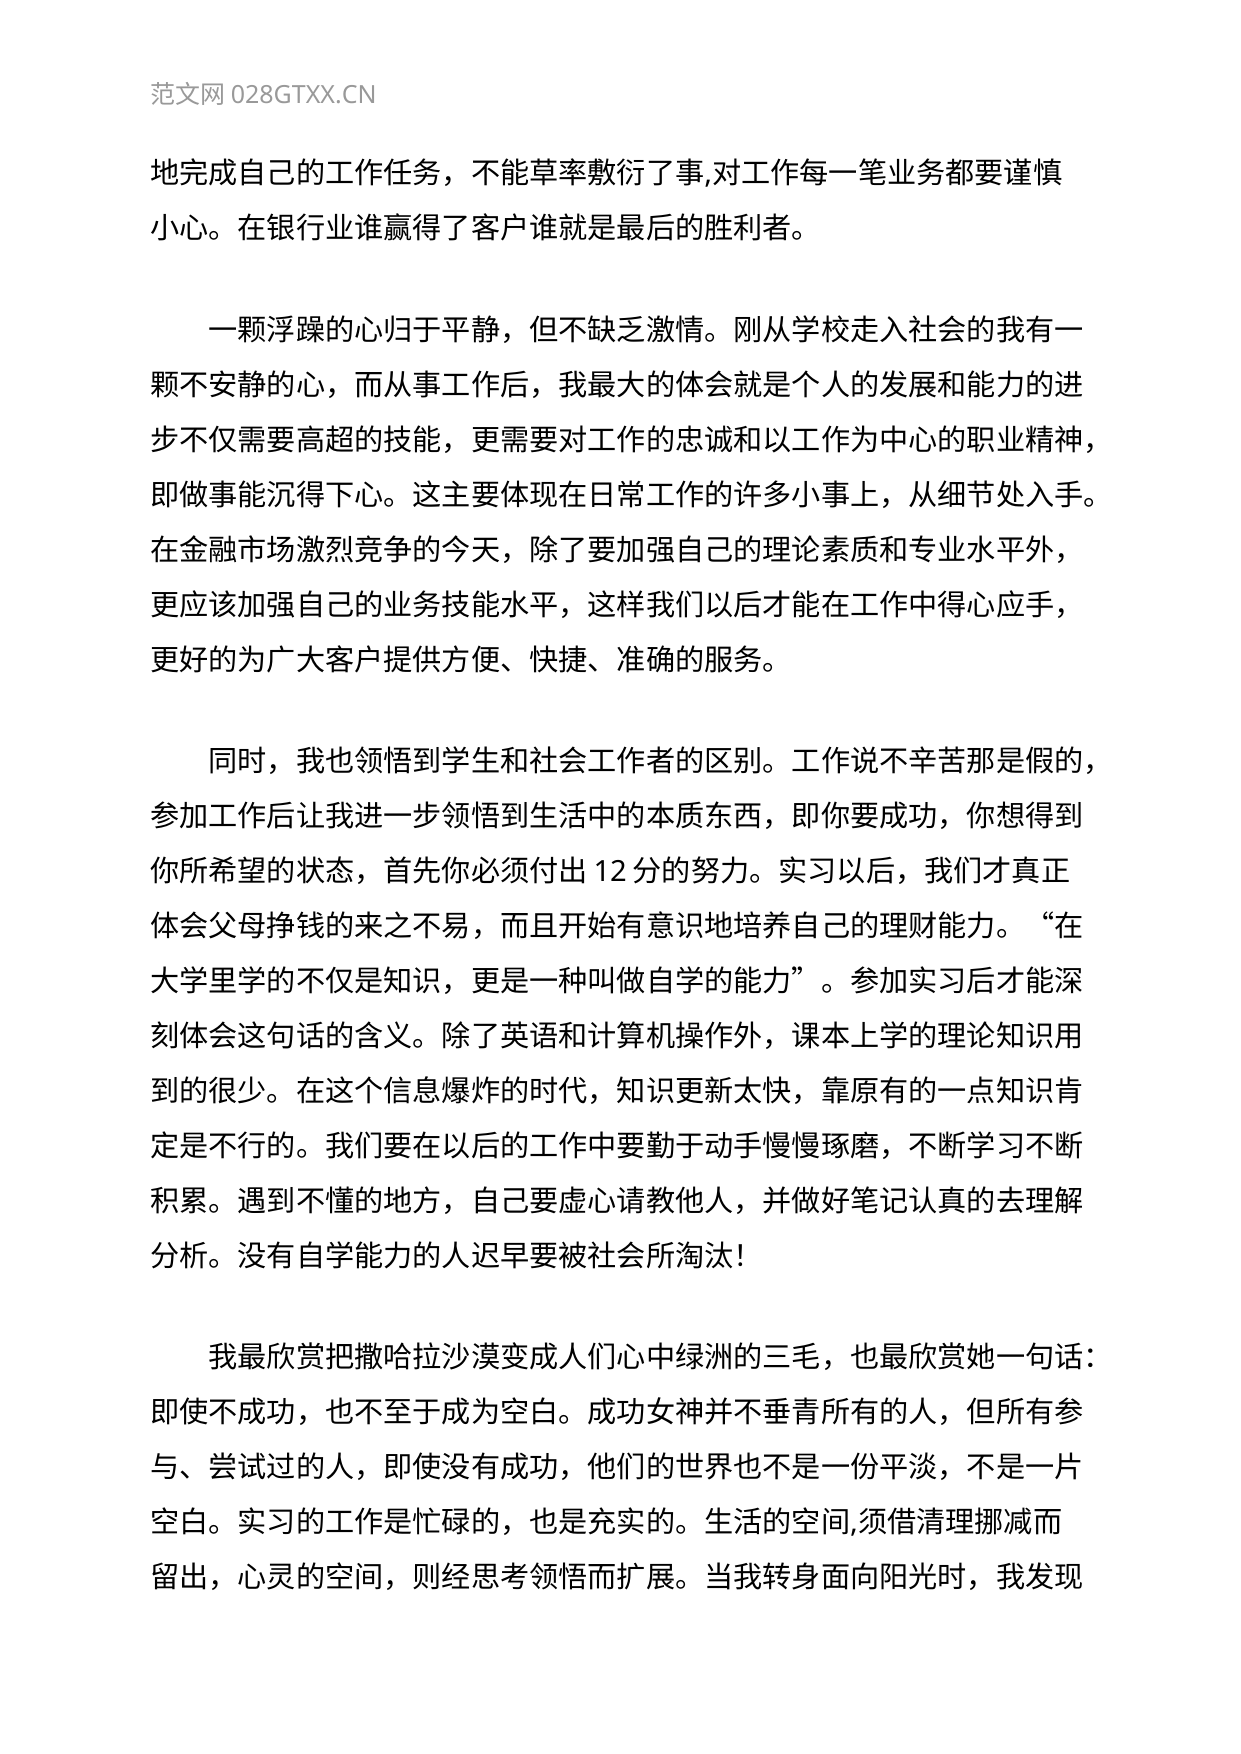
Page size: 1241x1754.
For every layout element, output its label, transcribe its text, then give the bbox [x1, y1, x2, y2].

text 一颗浮躁的心归于平静，但不缺乏激情。刚从学校走入社会的我有一颗不安静的心，而从事工作后，我最大的体会就是个人的发展和能力的进步不仅需要高超的技能，更需要对工作的忠诚和以工作为中心的职业精神，即做事能沉得下心。这主要体现在日常工作的许多小事上，从细节处入手。在金融市场激烈竞争的今天，除了要加强自己的理论素质和专业水平外，更应该加强自己的业务技能水平，这样我们以后才能在工作中得心应手，更好的为广大客户提供方便、快捷、准确的服务。 [150, 307, 1090, 678]
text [150, 1334, 1090, 1596]
text 同时，我也领悟到学生和社会工作者的区别。工作说不辛苦那是假的，参加工作后让我进一步领悟到生活中的本质东西，即你要成功，你想得到你所希望的状态，首先你必须付出12分的努力。实习以后，我们才真正体会父母挣钱的来之不易，而且开始有意识地培养自己的理财能力。“在大学里学的不仅是知识，更是一种叫做自学的能力”。参加实习后才能深刻体会这句话的含义。除了英语和计算机操作外，课本上学的理论知识用到的很少。在这个信息爆炸的时代，知识更新太快，靠原有的一点知识肯定是不行的。我们要在以后的工作中要勤于动手慢慢琢磨，不断学习不断积累。遇到不懂的地方，自己要虚心请教他人，并做好笔记认真的去理解分析。没有自学能力的人迟早要被社会所淘汰！ [150, 738, 1090, 1274]
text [150, 150, 1090, 247]
